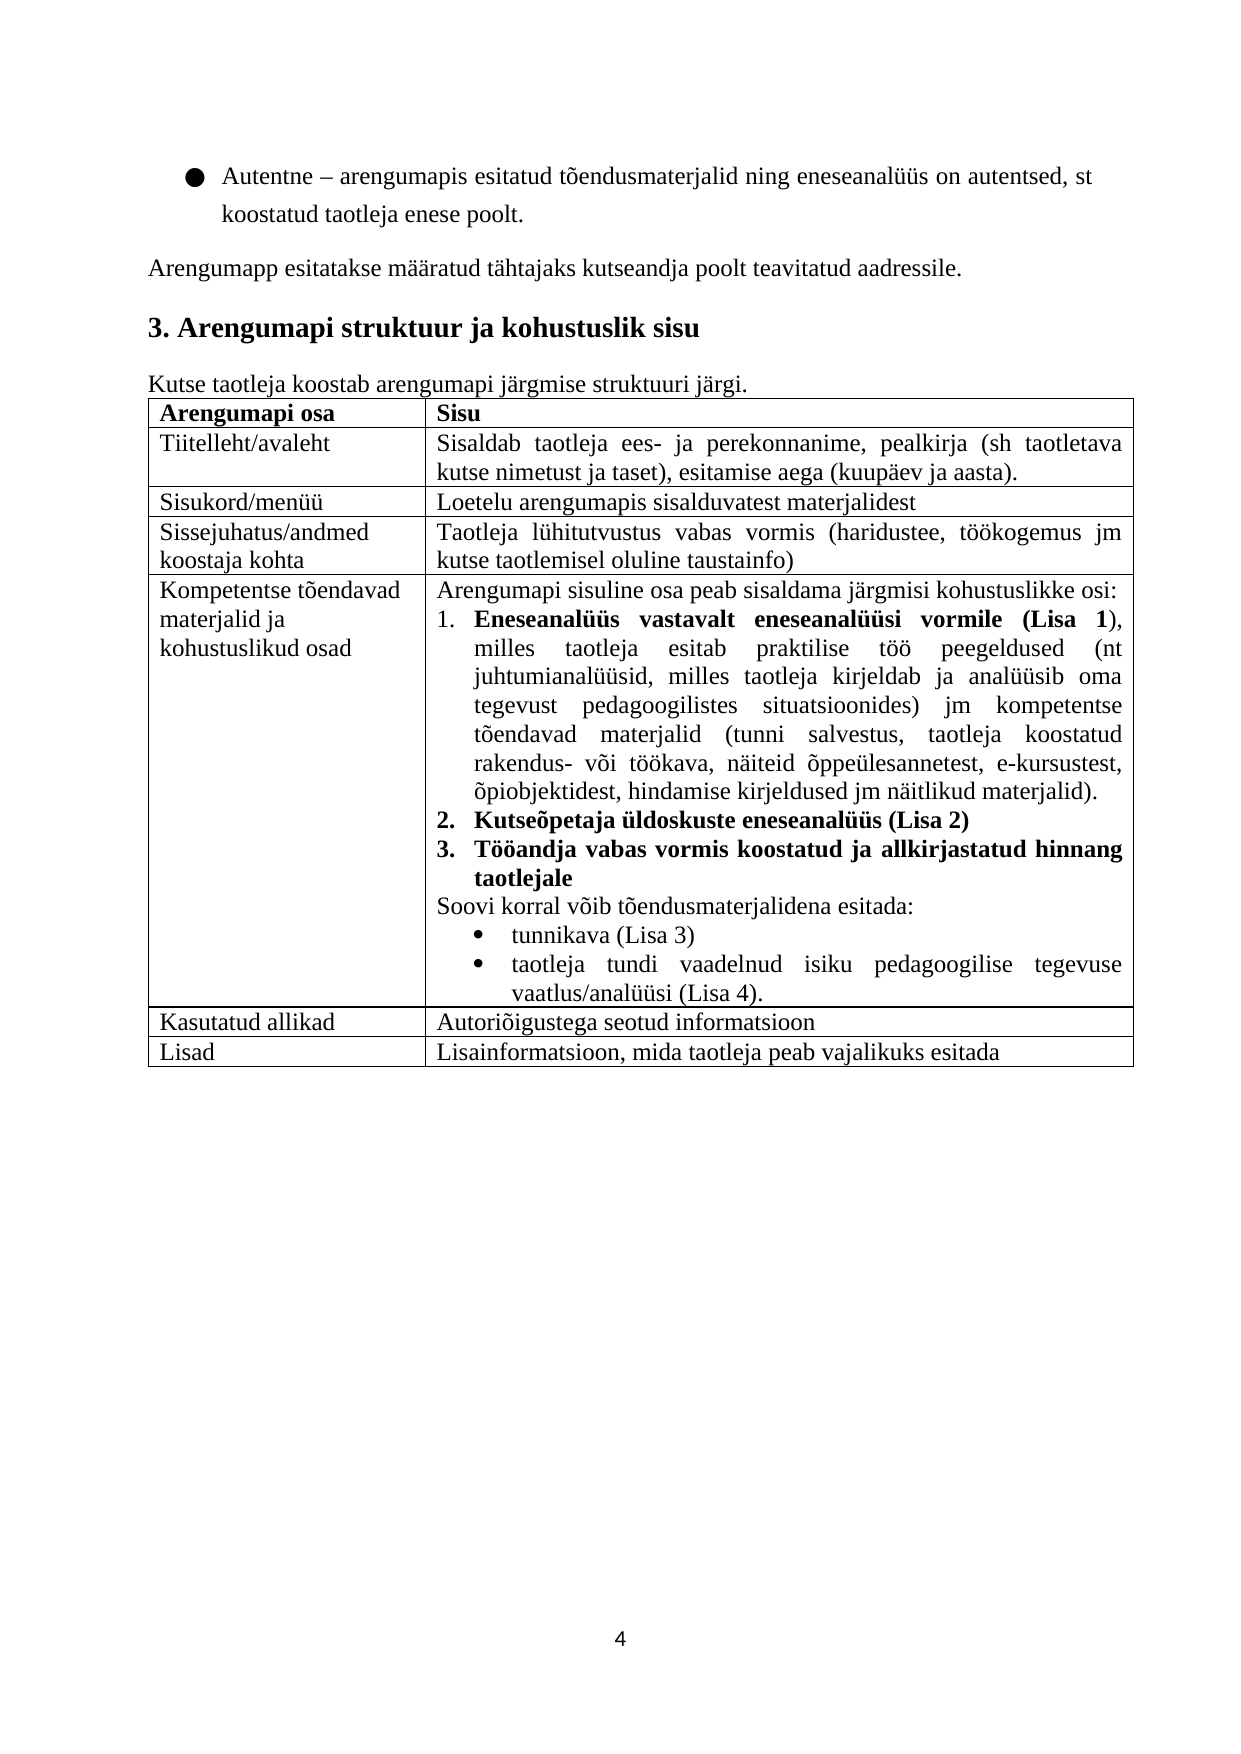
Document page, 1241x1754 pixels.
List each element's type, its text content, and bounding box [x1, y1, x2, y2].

table_cell Taotleja lühitutvustus vabas vormis (haridustee, töökogemus jm kutse taotlemisel oluline taustainfo) [426, 517, 1133, 574]
table_cell Lisainformatsioon, mida taotleja peab vajalikuks esitada [426, 1037, 1133, 1066]
text Kutse taotleja koostab arengumapi järgmise struktuuri järgi. [148, 369, 1093, 397]
table_header Sisu [426, 399, 1133, 427]
list Autentne – arengumapis esitatud tõendusmaterjalid ning eneseanalüüs on autentsed, st koostatud taotleja enese poolt. [184, 148, 1093, 228]
text Arengumapp esitatakse määratud tähtajaks kutseandja poolt teavitatud aadressile. [148, 253, 1093, 281]
table_cell Kompetentse tõendavad materjalid ja kohustuslikud osad [149, 575, 425, 1006]
table_cell Sisukord/menüü [149, 487, 425, 516]
table_cell Lisad [149, 1037, 425, 1066]
subtitle 3. Arengumapi struktuur ja kohustuslik sisu [148, 310, 1093, 344]
table_cell Sissejuhatus/andmed koostaja kohta [149, 517, 425, 574]
table_cell Loetelu arengumapis sisalduvatest materjalidest [426, 487, 1133, 516]
table_cell Autoriõigustega seotud informatsioon [426, 1008, 1133, 1036]
table_cell Kasutatud allikad [149, 1008, 425, 1036]
table_cell Sisaldab taotleja ees- ja perekonnanime, pealkirja (sh taotletava kutse nimetust ja taset), esitamise aega (kuupäev ja aasta). [426, 428, 1133, 486]
table_cell Tiitelleht/avaleht [149, 428, 425, 486]
table_cell Arengumapi sisuline osa peab sisaldama järgmisi kohustuslikke osi: Eneseanalüüs vastavalt eneseanalüüsi vormile (Lisa 1), milles taotleja esitab praktilise töö peegeldused (nt juhtumianalüüsid, milles taotleja kirjeldab ja analüüsib oma tegevust pedagoogilistes situatsioonides) jm kompetentse tõendavad materjalid (tunni salvestus, taotleja koostatud rakendus- või töökava, näiteid õppeülesannetest, e-kursustest, õpiobjektidest, hindamise kirjeldused jm näitlikud materjalid). Kutseõpetaja üldoskuste eneseanalüüs (Lisa 2) Tööandja vabas vormis koostatud ja allkirjastatud hinnang taotlejale Soovi korral võib tõendusmaterjalidena esitada: tunnikava (Lisa 3) taotleja tundi vaadelnud isiku pedagoogilise tegevuse vaatlus/analüüsi (Lisa 4). [426, 575, 1133, 1006]
table_header Arengumapi osa [149, 399, 425, 427]
